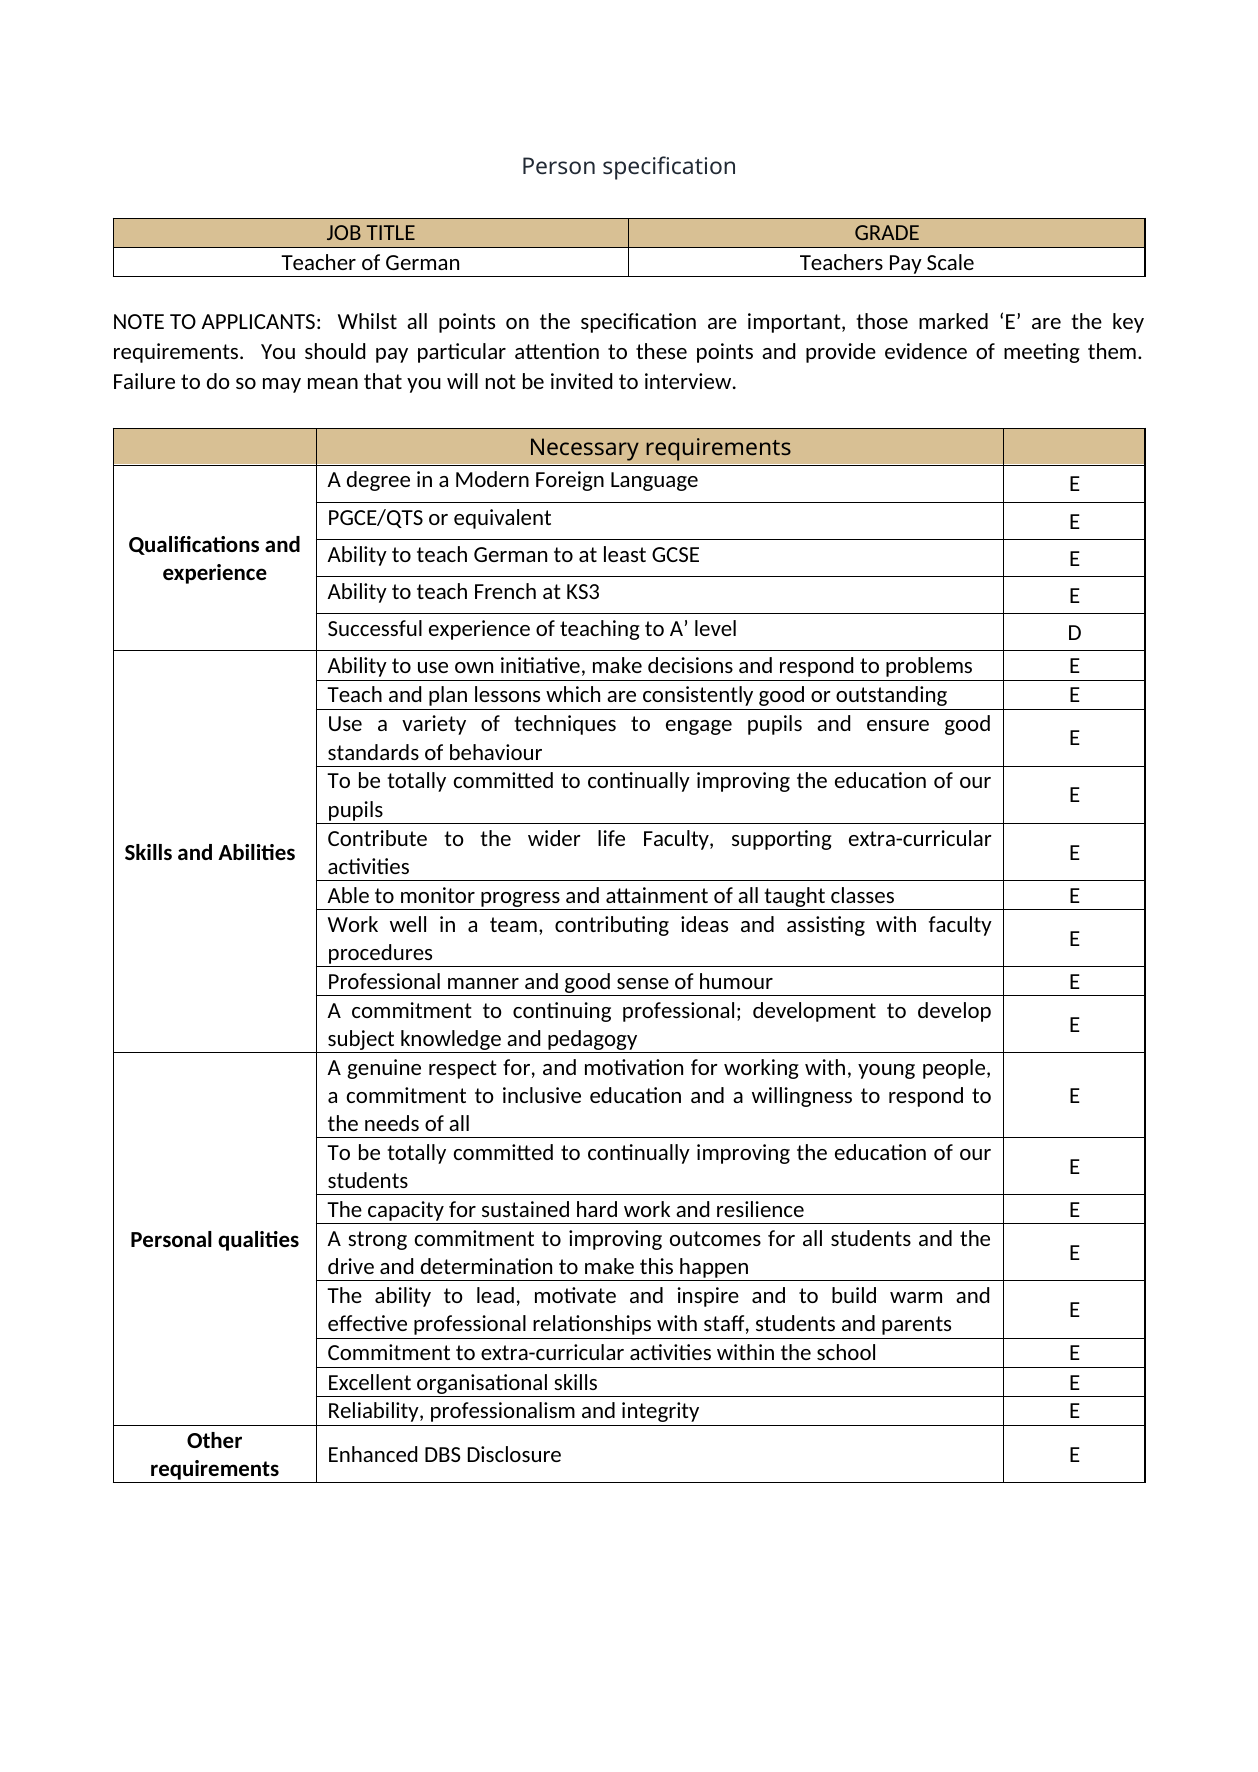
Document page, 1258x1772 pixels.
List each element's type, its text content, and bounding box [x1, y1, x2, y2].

table_cell A degree in a Modern Foreign Language [317, 466, 1003, 502]
table_cell Use a variety of techniques to engage pupils and ensure good standards of behaviour [317, 710, 1003, 766]
table_cell E [1004, 681, 1144, 708]
table_cell A commitment to continuing professional; development to develop subject knowledge and pedagogy [317, 996, 1003, 1052]
table_cell Contribute to the wider life Faculty, supporting extra-curricular activities [317, 824, 1003, 880]
table_header GRADE [629, 219, 1144, 247]
table_cell Teachers Pay Scale [629, 248, 1144, 276]
table_cell Able to monitor progress and attainment of all taught classes [317, 881, 1003, 909]
table_cell E [1004, 824, 1144, 880]
table_cell E [1004, 1426, 1144, 1482]
table_cell To be totally committed to continually improving the education of our pupils [317, 767, 1003, 823]
table_cell E [1004, 577, 1144, 613]
table_cell E [1004, 881, 1144, 909]
table_cell E [1004, 1195, 1144, 1223]
table_cell E [1004, 1053, 1144, 1137]
table_cell Professional manner and good sense of humour [317, 967, 1003, 995]
table_cell Ability to teach French at KS3 [317, 577, 1003, 613]
table_cell Ability to use own initiative, make decisions and respond to problems [317, 651, 1003, 679]
table_header JOB TITLE [114, 219, 628, 247]
table_header [1004, 429, 1144, 464]
table_cell E [1004, 1368, 1144, 1396]
table_cell To be totally committed to continually improving the education of our students [317, 1138, 1003, 1194]
table_cell Work well in a team, contributing ideas and assisting with faculty procedures [317, 910, 1003, 966]
table_cell PGCE/QTS or equivalent [317, 503, 1003, 539]
table_cell E [1004, 710, 1144, 766]
table_cell E [1004, 503, 1144, 539]
table_cell E [1004, 1281, 1144, 1337]
table_header [114, 429, 316, 464]
table_cell E [1004, 466, 1144, 502]
table_cell Excellent organisational skills [317, 1368, 1003, 1396]
table_cell Qualifications and experience [114, 466, 316, 650]
table_cell Personal qualities [114, 1053, 316, 1425]
table_cell E [1004, 910, 1144, 966]
table_cell The ability to lead, motivate and inspire and to build warm and effective professional relationships with staff, students and parents [317, 1281, 1003, 1337]
table_cell Reliability, professionalism and integrity [317, 1397, 1003, 1425]
table_cell D [1004, 614, 1144, 650]
table_cell E [1004, 1138, 1144, 1194]
table_cell E [1004, 1397, 1144, 1425]
table_cell E [1004, 967, 1144, 995]
table_cell Enhanced DBS Disclosure [317, 1426, 1003, 1482]
table_cell E [1004, 651, 1144, 679]
table_cell The capacity for sustained hard work and resilience [317, 1195, 1003, 1223]
text Person specification [112, 150, 1146, 181]
table_cell E [1004, 996, 1144, 1052]
table_cell E [1004, 1224, 1144, 1280]
table_cell Ability to teach German to at least GCSE [317, 540, 1003, 576]
table_cell E [1004, 540, 1144, 576]
table_cell A strong commitment to improving outcomes for all students and the drive and determination to make this happen [317, 1224, 1003, 1280]
table_cell Other requirements [114, 1426, 316, 1482]
table_cell E [1004, 1339, 1144, 1367]
table_cell E [1004, 767, 1144, 823]
table_cell Successful experience of teaching to A’ level [317, 614, 1003, 650]
table_cell A genuine respect for, and motivation for working with, young people, a commitment to inclusive education and a willingness to respond to the needs of all [317, 1053, 1003, 1137]
table_cell Skills and Abilities [114, 651, 316, 1052]
table_header Necessary requirements [317, 429, 1003, 464]
table_cell Teacher of German [114, 248, 628, 276]
text NOTE TO APPLICANTS: Whilst all points on the specification are important, those marked ‘E’ are the key requirements. You should pay particular attention to these points and provide evidence of meeting them. Failure to do so may mean that you will not be invited to interview. [112, 307, 1146, 395]
table_cell Commitment to extra-curricular activities within the school [317, 1339, 1003, 1367]
table_cell Teach and plan lessons which are consistently good or outstanding [317, 681, 1003, 708]
